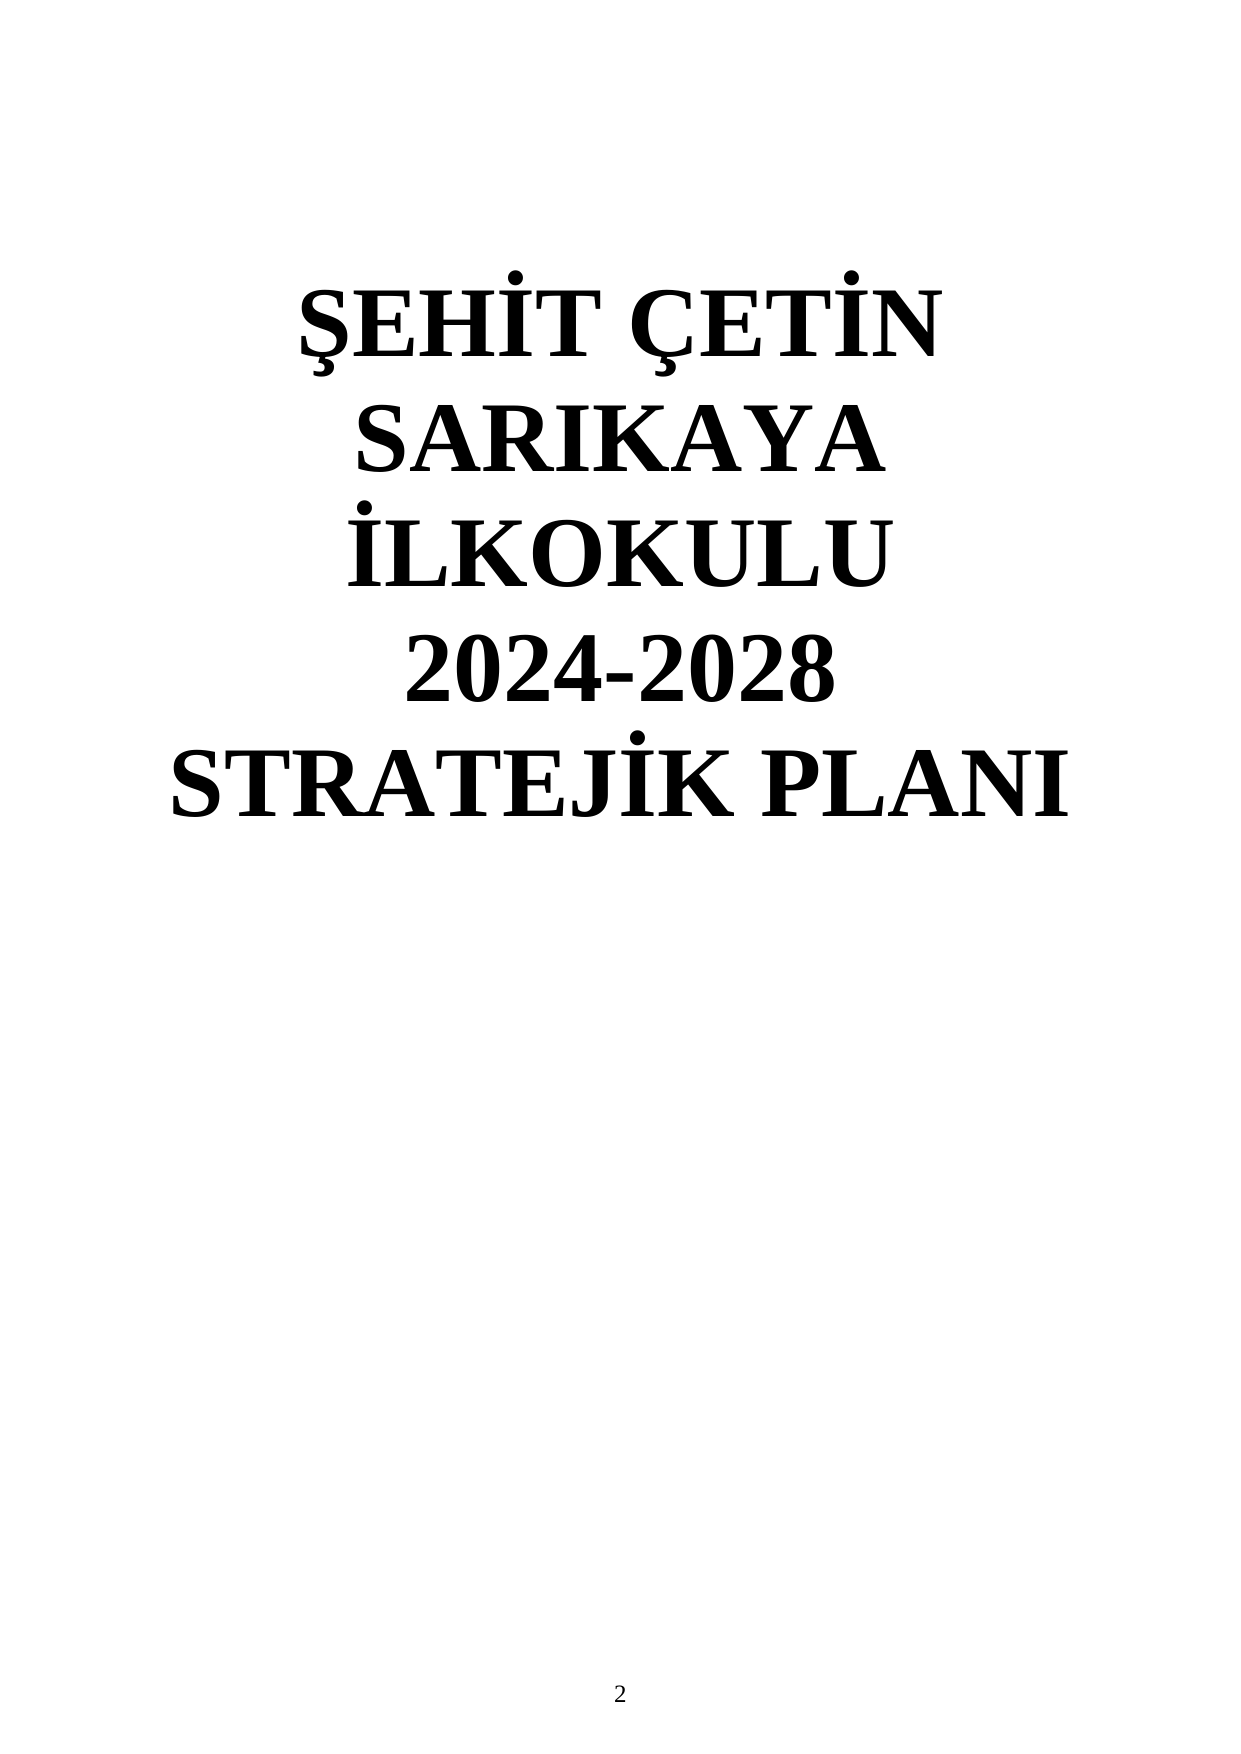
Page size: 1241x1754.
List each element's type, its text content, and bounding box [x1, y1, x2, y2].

text İLKOKULU [148, 493, 1093, 608]
text ŞEHİT ÇETİN SARIKAYA [148, 263, 1093, 493]
text 2024-2028 STRATEJİK PLANI [148, 608, 1093, 838]
